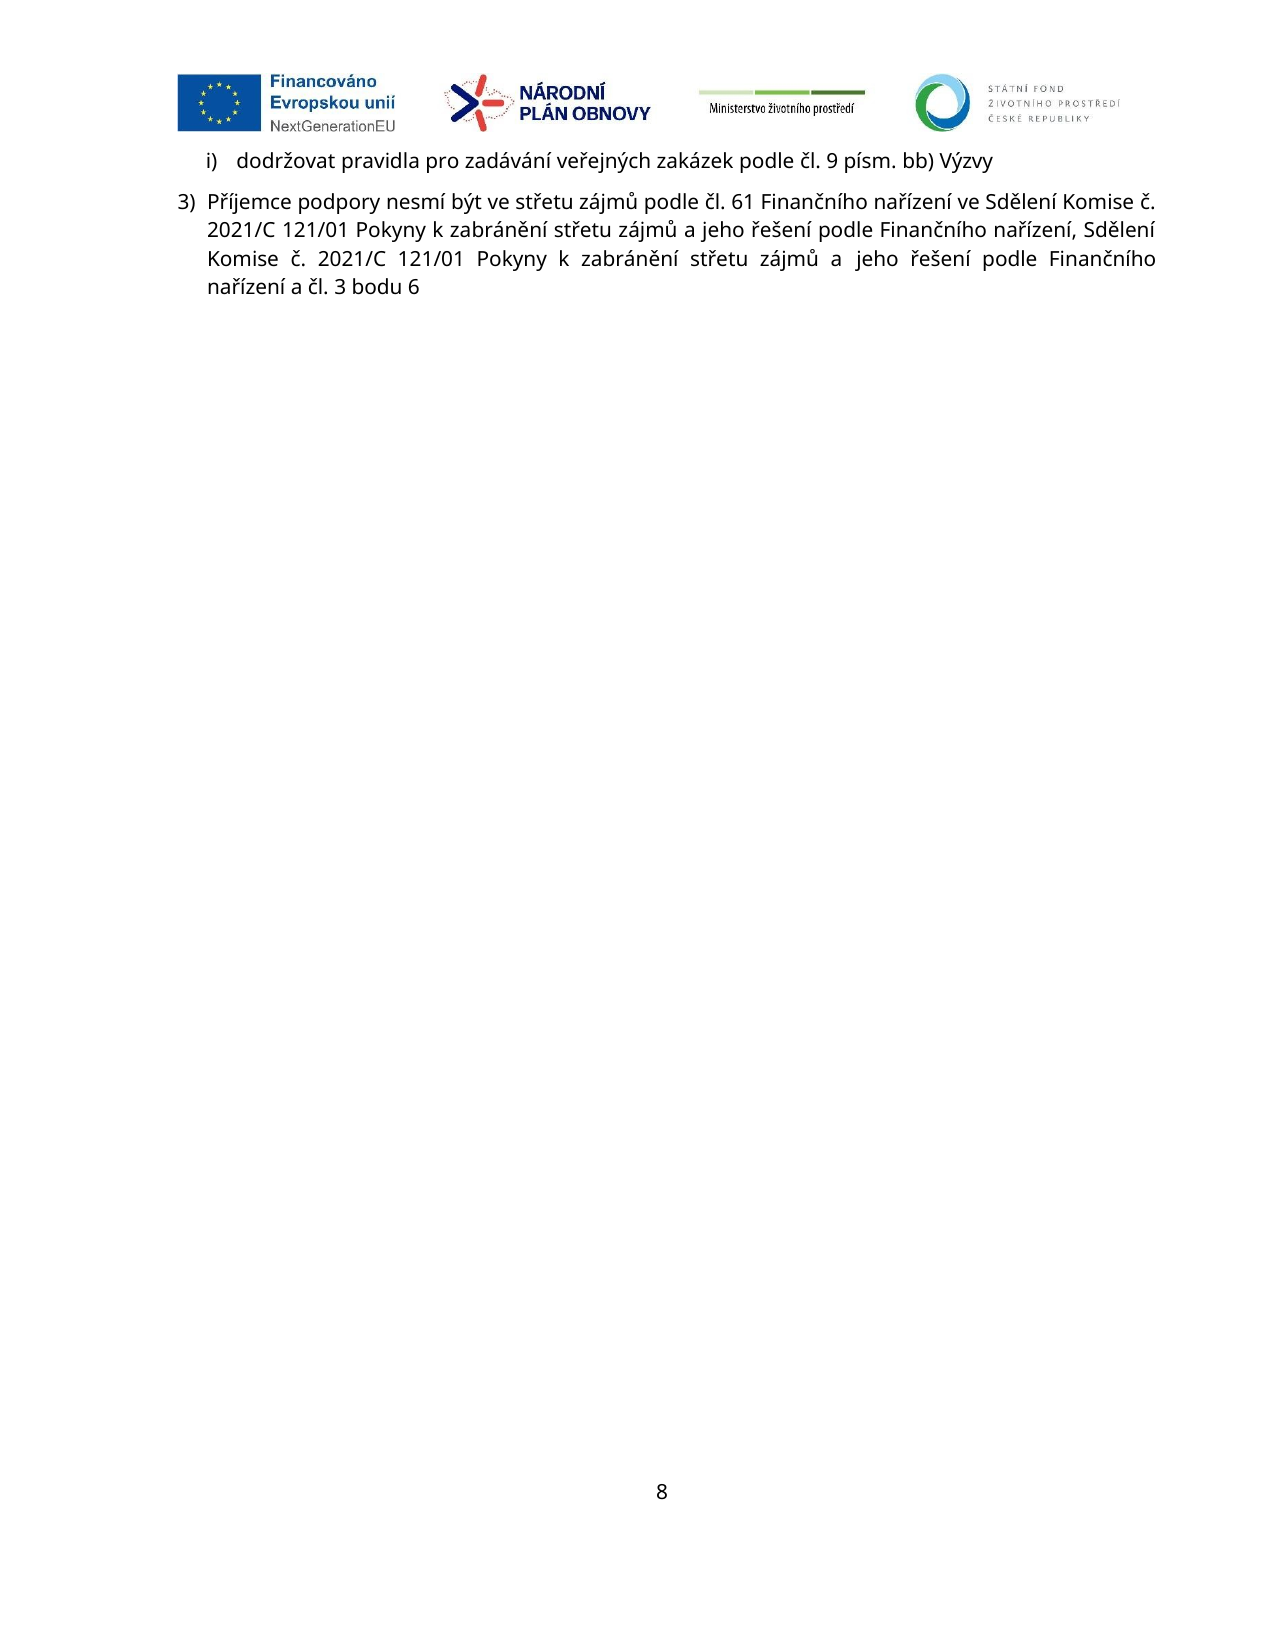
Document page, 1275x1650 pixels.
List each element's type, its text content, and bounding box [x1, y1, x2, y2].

list dodržovat pravidla pro zadávání veřejných zakázek podle čl. 9 písm. bb) Výzvy [206, 146, 1169, 174]
picture [177, 73, 1121, 132]
list Příjemce podpory nesmí být ve střetu zájmů podle čl. 61 Finančního nařízení ve Sdělení Komise č. 2021/C 121/01 Pokyny k zabránění střetu zájmů a jeho řešení podle Finančního nařízení, Sdělení Komise č. 2021/C 121/01 Pokyny k zabránění střetu zájmů a jeho řešení podle Finančního nařízení a čl. 3 bodu 6 [177, 187, 1157, 301]
